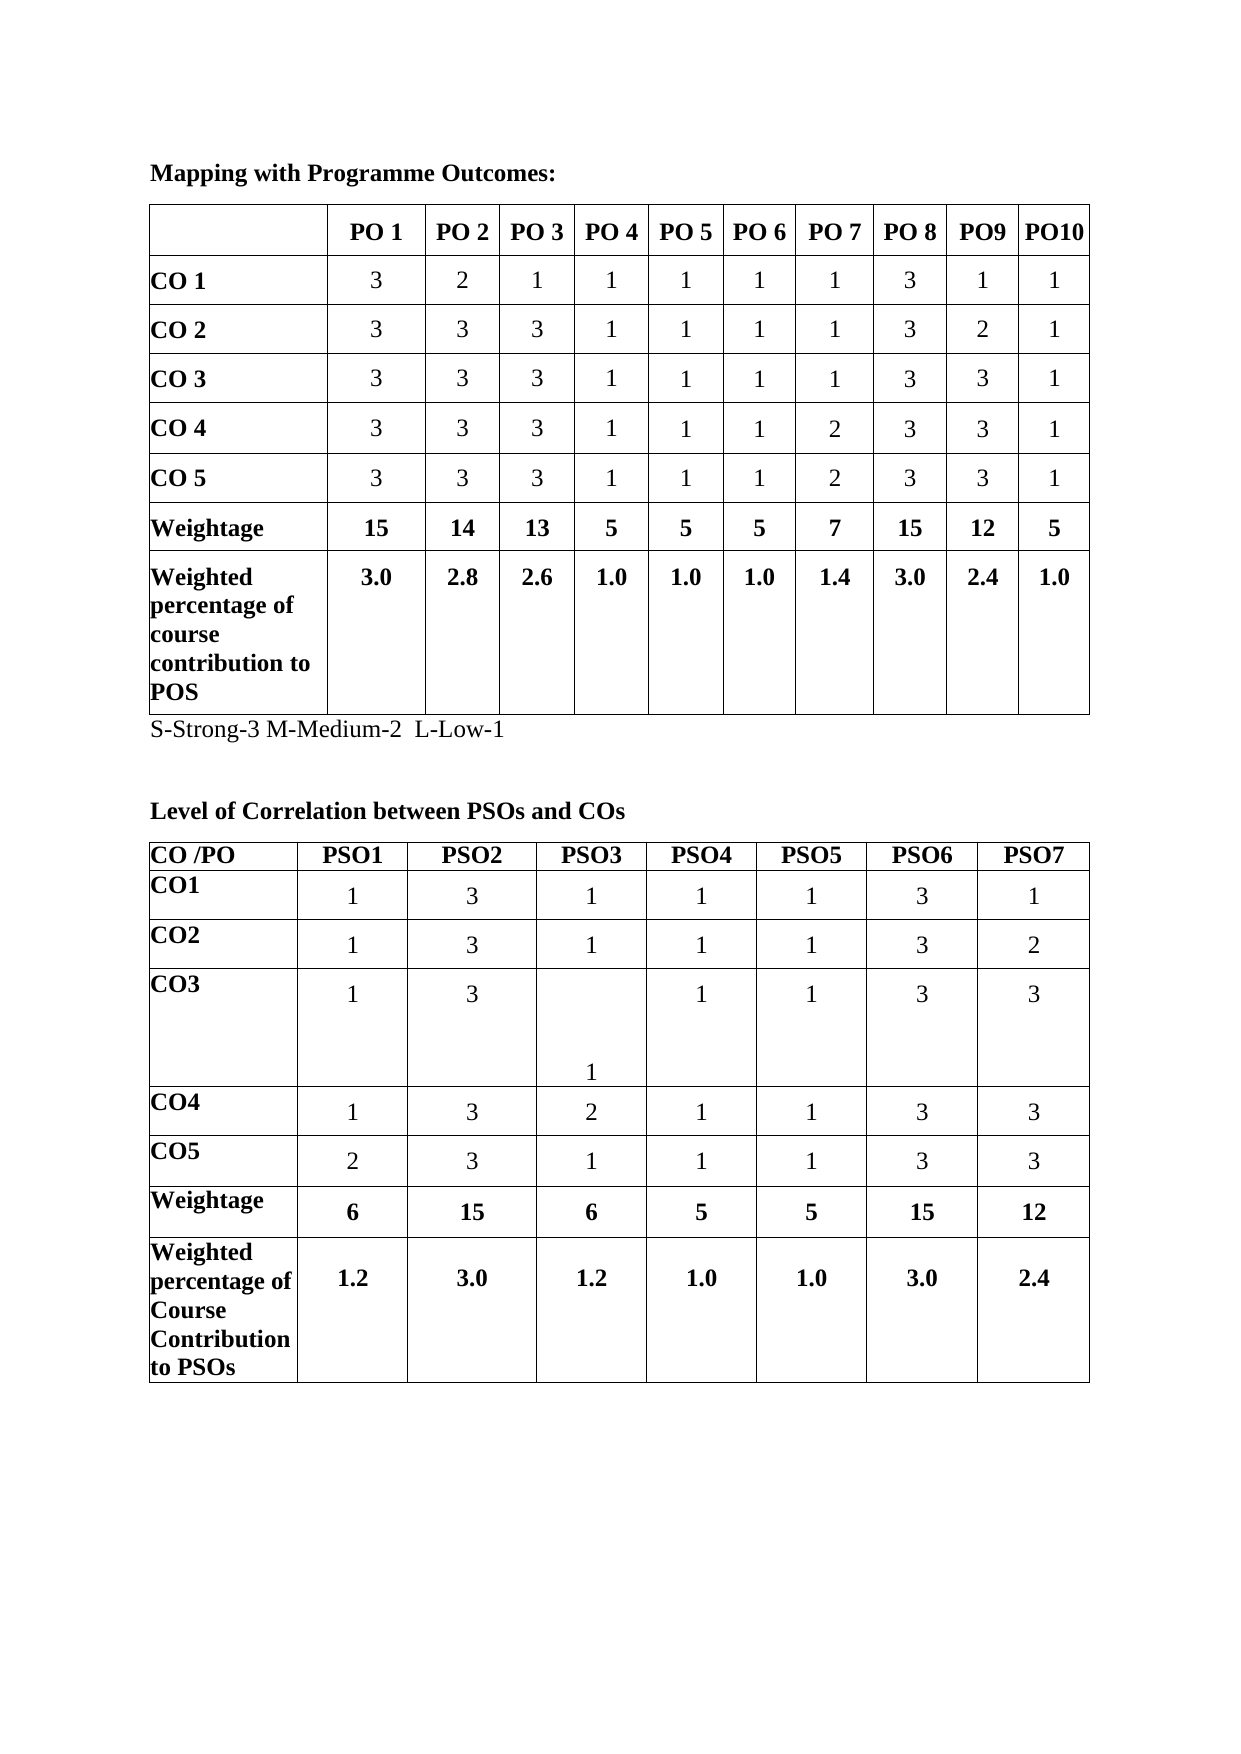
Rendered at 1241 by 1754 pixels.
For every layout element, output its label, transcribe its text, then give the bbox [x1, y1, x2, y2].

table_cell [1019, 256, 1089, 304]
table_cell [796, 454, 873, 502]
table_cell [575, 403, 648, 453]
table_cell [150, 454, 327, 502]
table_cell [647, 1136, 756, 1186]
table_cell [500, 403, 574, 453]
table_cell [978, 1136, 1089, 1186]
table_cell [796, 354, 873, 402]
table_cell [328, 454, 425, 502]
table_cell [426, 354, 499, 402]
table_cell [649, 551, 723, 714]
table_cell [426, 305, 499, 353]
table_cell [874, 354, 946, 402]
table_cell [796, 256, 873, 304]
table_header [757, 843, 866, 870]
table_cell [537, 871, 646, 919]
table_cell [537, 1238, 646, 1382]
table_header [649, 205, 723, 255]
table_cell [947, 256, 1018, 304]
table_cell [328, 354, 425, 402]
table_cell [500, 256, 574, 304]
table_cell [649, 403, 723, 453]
subtitle Level of Correlation between PSOs and COs [150, 796, 1090, 825]
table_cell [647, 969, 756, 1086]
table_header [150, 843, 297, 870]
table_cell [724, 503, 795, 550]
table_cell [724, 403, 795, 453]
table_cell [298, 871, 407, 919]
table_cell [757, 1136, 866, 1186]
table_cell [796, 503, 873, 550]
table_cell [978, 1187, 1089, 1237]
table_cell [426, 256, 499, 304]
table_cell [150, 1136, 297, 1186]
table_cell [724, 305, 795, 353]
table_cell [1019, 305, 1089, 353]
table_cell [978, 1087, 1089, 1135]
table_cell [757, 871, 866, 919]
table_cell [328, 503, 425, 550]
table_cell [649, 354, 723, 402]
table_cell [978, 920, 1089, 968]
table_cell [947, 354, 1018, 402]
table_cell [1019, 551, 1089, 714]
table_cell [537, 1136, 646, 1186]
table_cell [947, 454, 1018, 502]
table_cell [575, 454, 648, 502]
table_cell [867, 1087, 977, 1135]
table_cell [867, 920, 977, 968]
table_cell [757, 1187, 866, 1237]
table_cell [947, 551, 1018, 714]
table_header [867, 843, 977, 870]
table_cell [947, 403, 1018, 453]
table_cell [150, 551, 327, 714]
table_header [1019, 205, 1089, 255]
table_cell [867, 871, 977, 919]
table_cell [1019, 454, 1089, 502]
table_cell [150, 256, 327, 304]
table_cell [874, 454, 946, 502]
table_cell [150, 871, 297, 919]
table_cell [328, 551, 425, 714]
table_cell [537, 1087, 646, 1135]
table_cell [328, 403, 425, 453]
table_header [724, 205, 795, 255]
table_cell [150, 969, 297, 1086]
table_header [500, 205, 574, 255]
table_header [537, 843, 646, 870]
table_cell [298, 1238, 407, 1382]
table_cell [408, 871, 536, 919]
text S-Strong-3 M-Medium-2 L-Low-1 [150, 715, 1090, 743]
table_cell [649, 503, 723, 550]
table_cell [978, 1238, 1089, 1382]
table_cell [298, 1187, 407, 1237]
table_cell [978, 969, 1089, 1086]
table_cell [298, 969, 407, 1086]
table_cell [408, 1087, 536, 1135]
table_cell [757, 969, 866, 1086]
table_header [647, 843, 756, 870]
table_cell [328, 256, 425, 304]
subtitle Mapping with Programme Outcomes: [150, 158, 1090, 187]
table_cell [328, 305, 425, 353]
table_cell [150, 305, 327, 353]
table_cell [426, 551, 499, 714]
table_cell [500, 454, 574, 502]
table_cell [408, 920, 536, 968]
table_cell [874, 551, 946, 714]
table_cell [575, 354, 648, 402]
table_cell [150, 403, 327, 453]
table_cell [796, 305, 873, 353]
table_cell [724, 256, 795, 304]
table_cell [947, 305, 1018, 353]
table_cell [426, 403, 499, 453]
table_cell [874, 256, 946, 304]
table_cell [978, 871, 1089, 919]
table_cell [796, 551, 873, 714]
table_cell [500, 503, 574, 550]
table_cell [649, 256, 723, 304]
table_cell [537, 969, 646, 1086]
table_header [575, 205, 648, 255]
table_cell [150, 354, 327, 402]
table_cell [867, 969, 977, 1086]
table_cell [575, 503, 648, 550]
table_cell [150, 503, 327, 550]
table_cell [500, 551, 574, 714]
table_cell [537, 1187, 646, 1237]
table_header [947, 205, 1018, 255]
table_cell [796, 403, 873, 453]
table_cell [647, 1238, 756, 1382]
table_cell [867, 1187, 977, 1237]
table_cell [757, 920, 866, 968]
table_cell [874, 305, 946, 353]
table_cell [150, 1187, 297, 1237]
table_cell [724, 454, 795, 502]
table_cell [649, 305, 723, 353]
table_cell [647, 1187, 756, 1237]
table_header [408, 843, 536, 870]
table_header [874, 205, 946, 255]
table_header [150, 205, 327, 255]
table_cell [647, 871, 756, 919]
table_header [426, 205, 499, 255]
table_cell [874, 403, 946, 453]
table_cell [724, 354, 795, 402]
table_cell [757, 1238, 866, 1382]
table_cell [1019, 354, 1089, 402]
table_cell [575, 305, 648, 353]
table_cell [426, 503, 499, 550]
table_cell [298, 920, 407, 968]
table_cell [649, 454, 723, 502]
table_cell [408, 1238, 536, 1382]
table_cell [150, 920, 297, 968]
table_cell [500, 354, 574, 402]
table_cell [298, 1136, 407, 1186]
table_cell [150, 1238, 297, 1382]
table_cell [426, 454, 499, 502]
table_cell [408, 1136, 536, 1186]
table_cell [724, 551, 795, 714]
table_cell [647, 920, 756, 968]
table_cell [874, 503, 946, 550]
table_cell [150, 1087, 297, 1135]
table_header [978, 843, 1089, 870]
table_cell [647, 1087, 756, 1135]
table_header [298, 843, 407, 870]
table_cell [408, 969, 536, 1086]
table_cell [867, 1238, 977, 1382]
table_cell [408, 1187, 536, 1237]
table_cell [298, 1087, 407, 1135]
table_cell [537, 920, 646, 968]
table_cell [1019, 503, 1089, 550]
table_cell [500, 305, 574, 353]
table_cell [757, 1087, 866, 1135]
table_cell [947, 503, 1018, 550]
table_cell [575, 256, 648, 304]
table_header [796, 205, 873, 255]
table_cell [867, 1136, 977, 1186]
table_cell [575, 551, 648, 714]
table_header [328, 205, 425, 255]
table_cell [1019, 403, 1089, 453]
